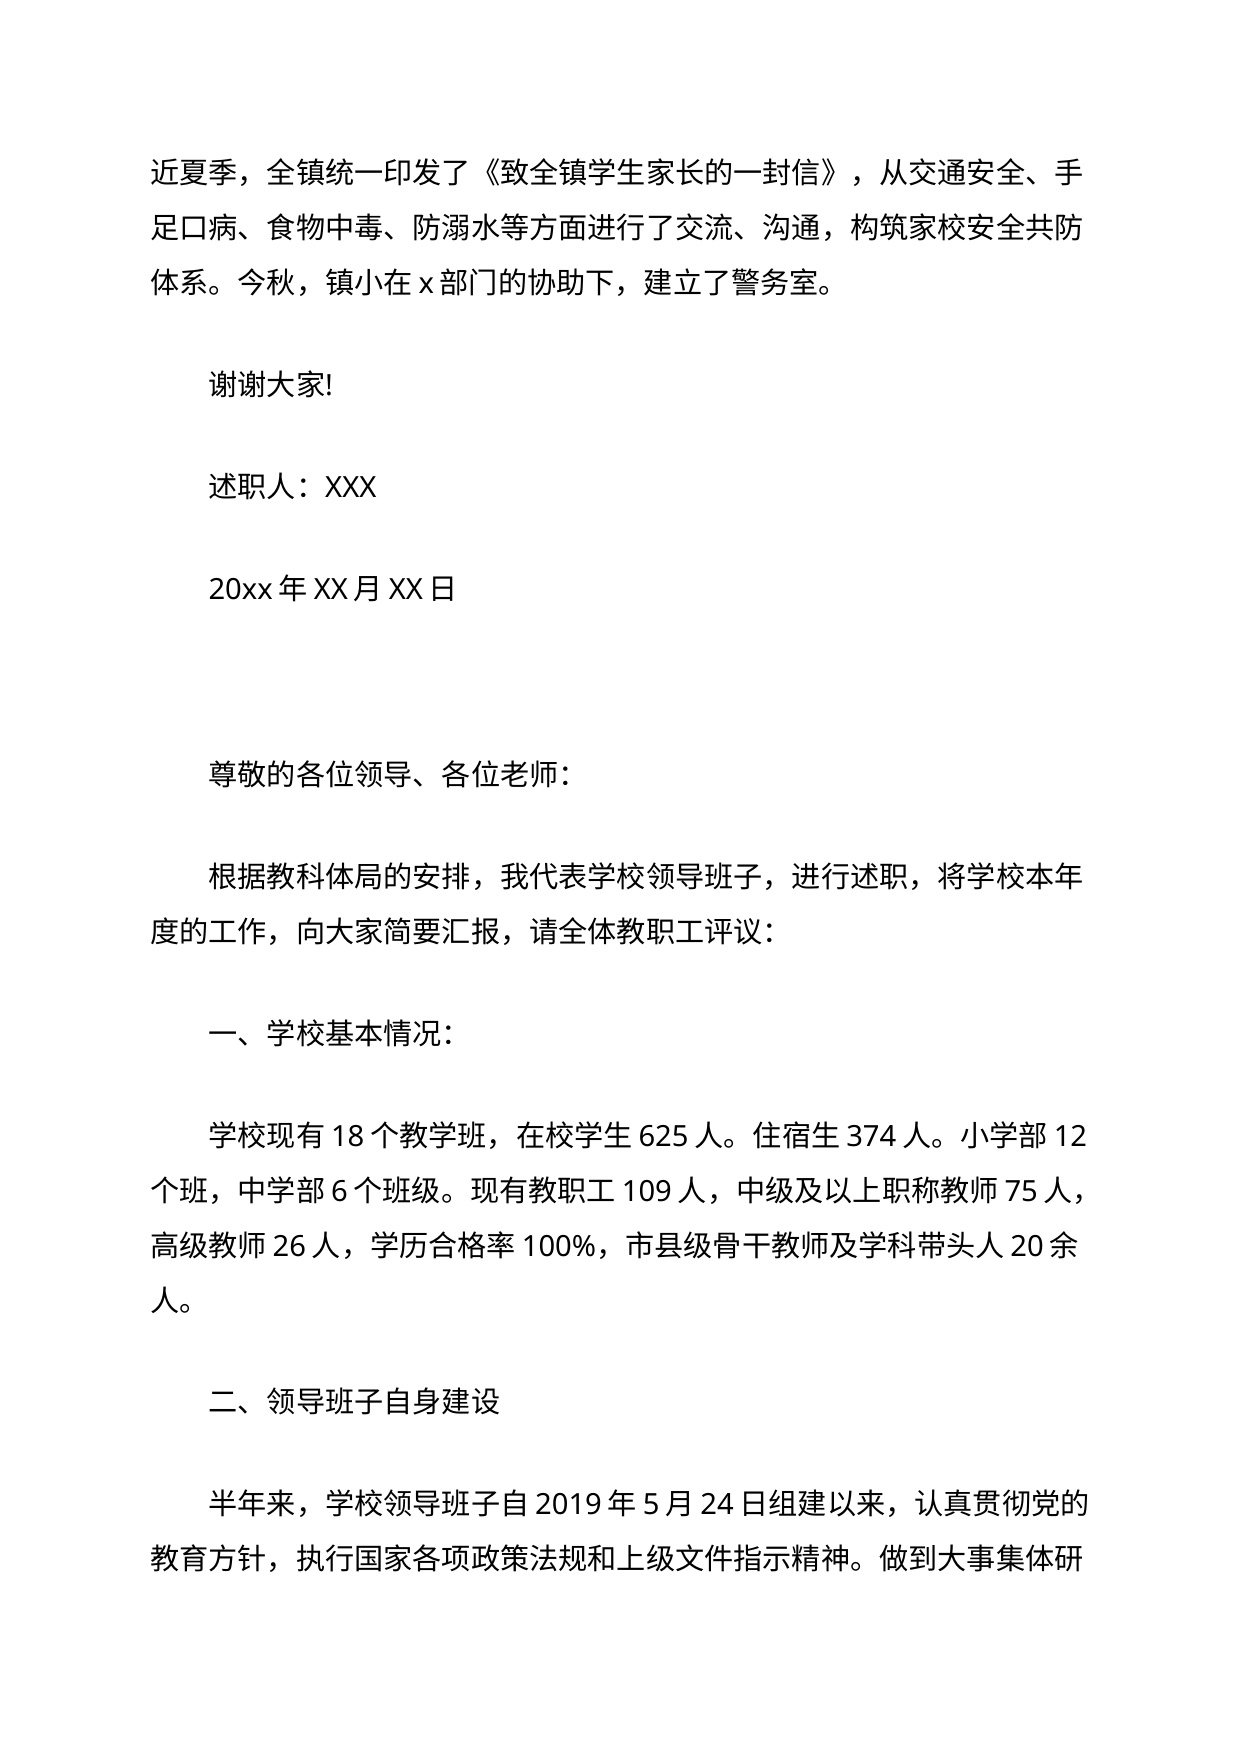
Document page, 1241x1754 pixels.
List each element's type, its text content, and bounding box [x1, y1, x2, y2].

text 学校现有18个教学班，在校学生625人。住宿生374人。小学部12个班，中学部6个班级。现有教职工109人，中级及以上职称教师75人，高级教师26人，学历合格率100%，市县级骨干教师及学科带头人20余人。 [150, 1112, 1090, 1319]
text 二、领导班子自身建设 [150, 1379, 1090, 1421]
text 述职人：XXX [150, 464, 1090, 506]
text 一、学校基本情况： [150, 1010, 1090, 1053]
text 20xx年XX月XX日 [150, 566, 1090, 608]
text 谢谢大家! [150, 362, 1090, 404]
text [150, 150, 1090, 302]
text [150, 1481, 1090, 1578]
text 尊敬的各位领导、各位老师： [150, 752, 1090, 794]
text 根据教科体局的安排，我代表学校领导班子，进行述职，将学校本年度的工作，向大家简要汇报，请全体教职工评议： [150, 854, 1090, 951]
